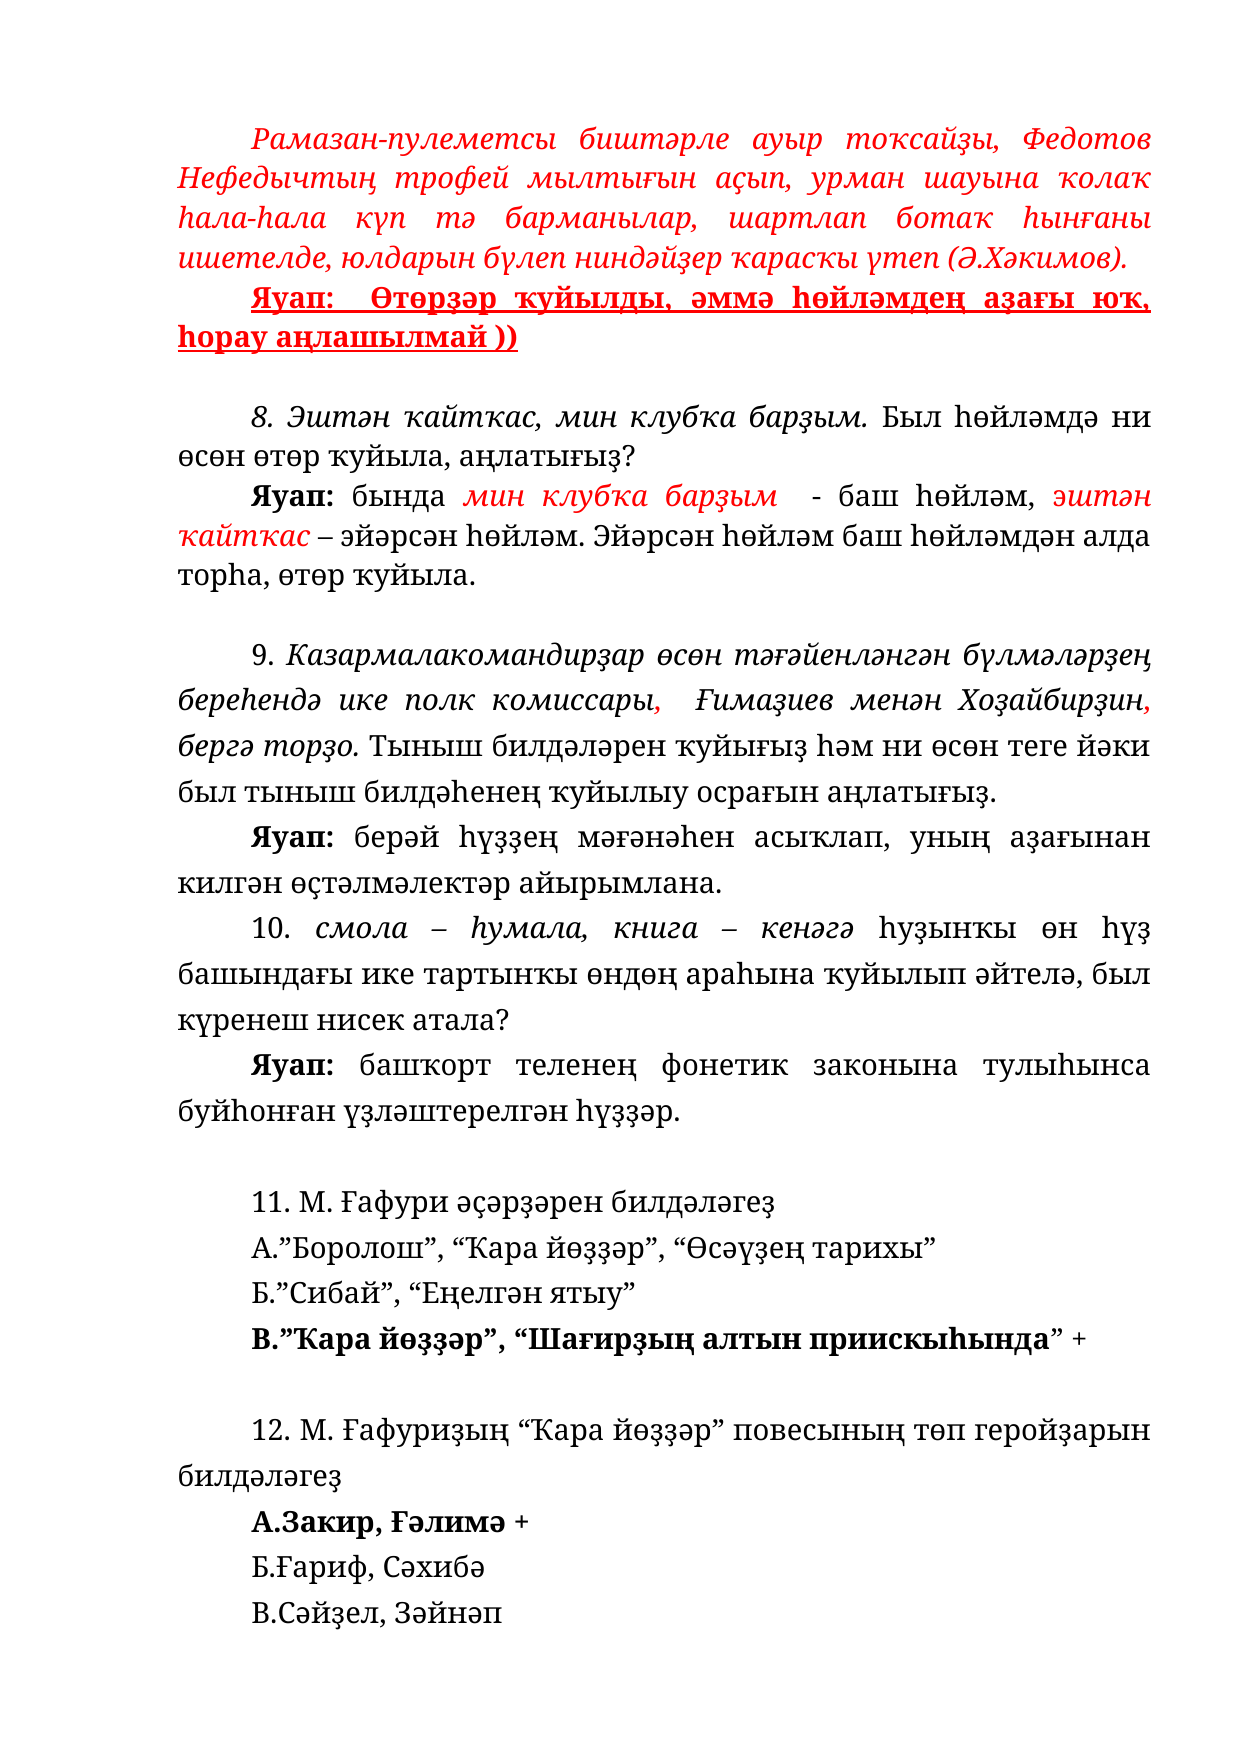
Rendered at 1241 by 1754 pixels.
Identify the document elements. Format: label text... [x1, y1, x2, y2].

text А.Закир, Ғәлимә + [177, 1501, 1152, 1541]
text Рамазан-пулеметсы биштәрле ауыр тоҡсайҙы, Федотов Нефедычтың трофей мылтығын аҫып, урман шауына ҡолаҡ һала-һала күп тә барманылар, шартлап ботаҡ һынғаны ишетелде, юлдарын бүлеп ниндәйҙер ҡарасҡы үтеп (Ә.Хәкимов). [177, 118, 1152, 277]
list Яуап: башҡорт теленең фонетик законына тулыһынса буйһонған үҙләштерелгән һүҙҙәр. [177, 1045, 1152, 1130]
text Б.”Сибай”, “Еңелгән ятыу” [177, 1273, 1152, 1312]
text В.Сәйҙел, Зәйнәп [177, 1592, 1152, 1632]
text 12. М. Ғафуриҙың “Ҡара йөҙҙәр” повесының төп геройҙарын билдәләгеҙ [177, 1410, 1152, 1495]
text Яуап: бында мин клубҡа барҙым - баш һөйләм, эштән ҡайтҡас – эйәрсән һөйләм. Эйәрсән һөйләм баш һөйләмдән алда торһа, өтөр ҡуйыла. [177, 475, 1152, 594]
text Б.Ғариф, Сәхибә [177, 1547, 1152, 1586]
text Яуап: Өтөрҙәр ҡуйылды, әммә һөйләмдең аҙағы юҡ, һорау аңлашылмай )) [177, 277, 1152, 356]
text А.”Боролош”, “Ҡара йөҙҙәр”, “Өсәүҙең тарихы” [177, 1227, 1152, 1267]
text В.”Ҡара йөҙҙәр”, “Шағирҙың алтын приискыһында” + [177, 1318, 1152, 1358]
list Яуап: берәй һүҙҙең мәғәнәһен асыҡлап, уның аҙағынан килгән өҫтәлмәлектәр айырымлана. [177, 817, 1152, 902]
text 11. М. Ғафури әҫәрҙәрен билдәләгеҙ [177, 1182, 1152, 1221]
list 10. смола – һумала, книга – кенәгә һуҙынҡы өн һүҙ башындағы ике тартынҡы өндөң араһына ҡуйылып әйтелә, был күренеш нисек атала? [177, 908, 1152, 1039]
text 8. Эштән ҡайтҡас, мин клубҡа барҙым. Был һөйләмдә ни өсөн өтөр ҡуйыла, аңлатығыҙ? [177, 396, 1152, 475]
list 9. Казармалакомандирҙар өсөн тәғәйенләнгән бүлмәләрҙең береһендә ике полк комиссары, Ғимаҙиев менән Хоҙайбирҙин, бергә торҙо. Тыныш билдәләрен ҡуйығыҙ һәм ни өсөн теге йәки был тыныш билдәһенең ҡуйылыу осрағын аңлатығыҙ. [177, 634, 1152, 811]
